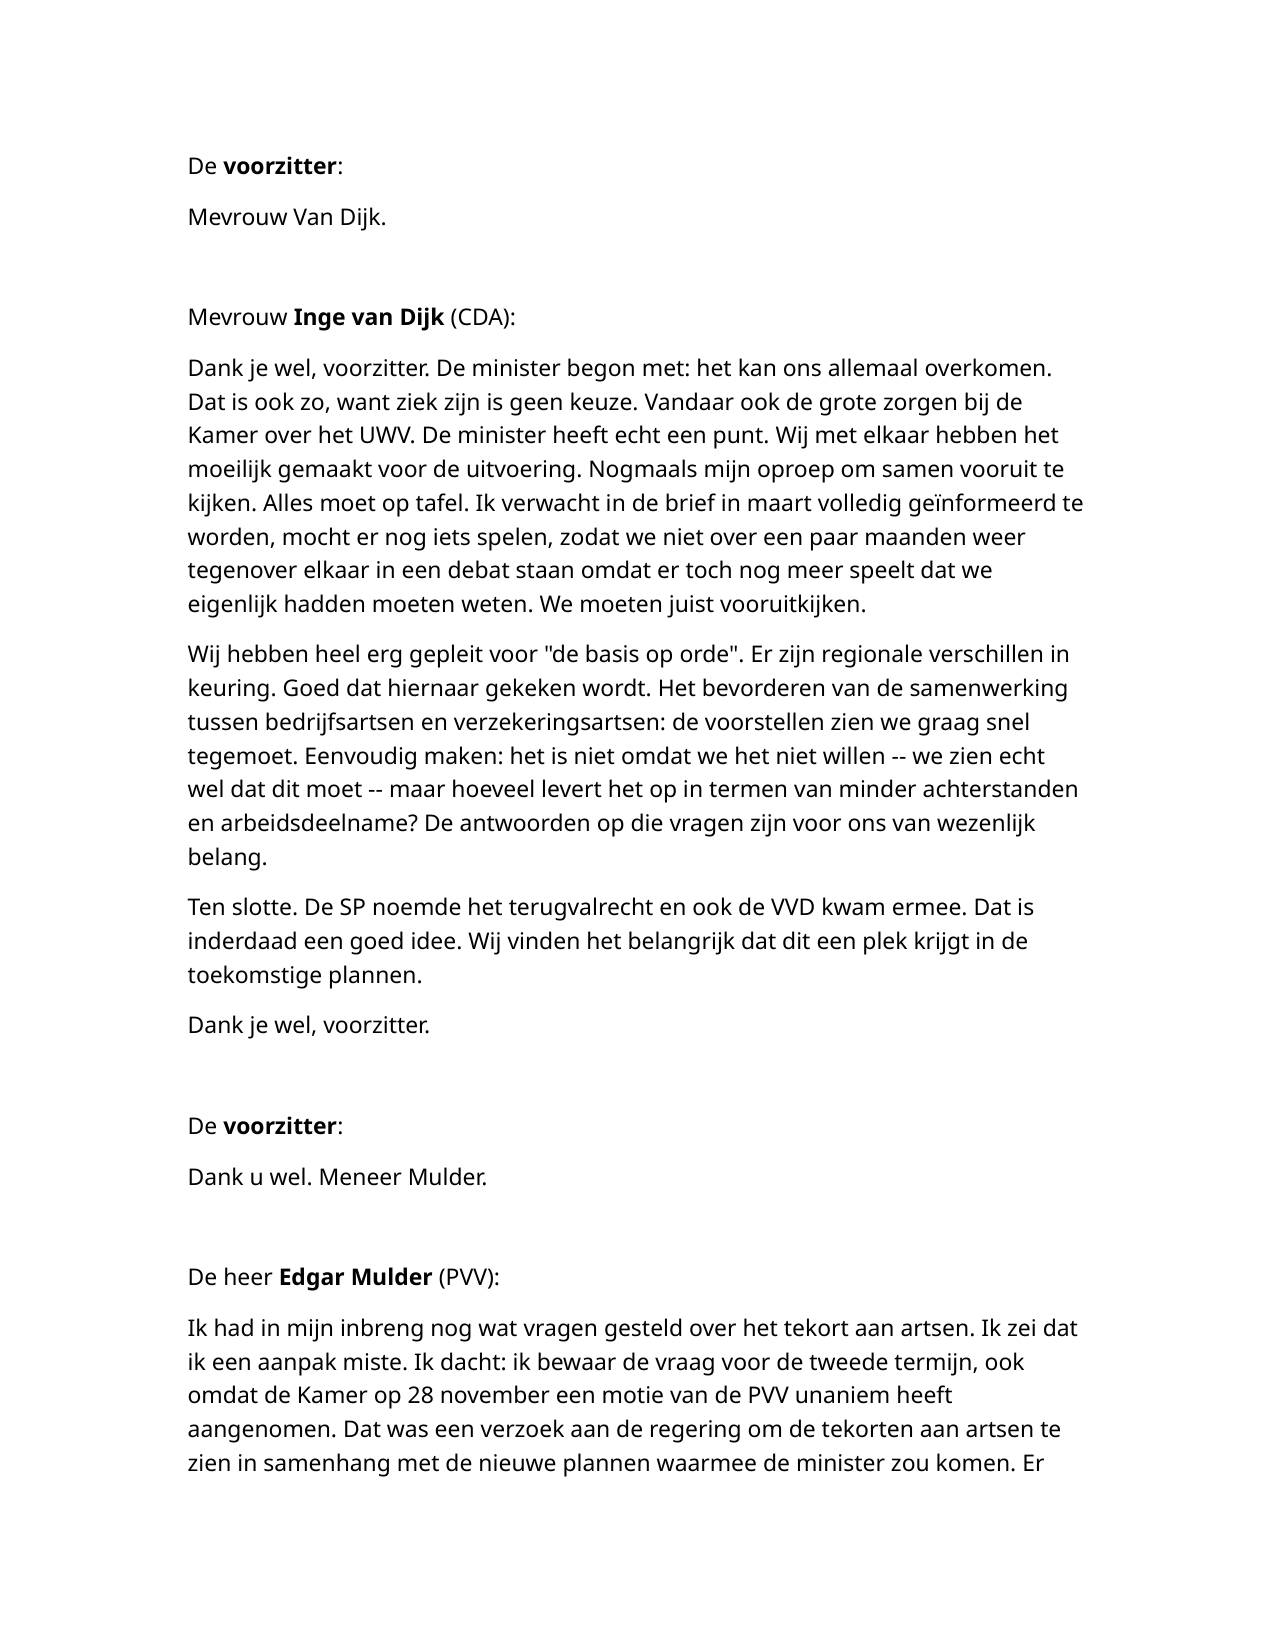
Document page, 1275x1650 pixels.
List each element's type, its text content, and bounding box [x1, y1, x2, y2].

text De voorzitter: [187, 150, 1087, 181]
text Dank je wel, voorzitter. [187, 1009, 1087, 1040]
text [187, 1312, 1087, 1478]
text Mevrouw Inge van Dijk (CDA): [187, 301, 1087, 332]
text Wij hebben heel erg gepleit voor "de basis op orde". Er zijn regionale verschillen in keuring. Goed dat hiernaar gekeken wordt. Het bevorderen van de samenwerking tussen bedrijfsartsen en verzekeringsartsen: de voorstellen zien we graag snel tegemoet. Eenvoudig maken: het is niet omdat we het niet willen -- we zien echt wel dat dit moet -- maar hoeveel levert het op in termen van minder achterstanden en arbeidsdeelname? De antwoorden op die vragen zijn voor ons van wezenlijk belang. [187, 638, 1087, 872]
text Mevrouw Van Dijk. [187, 200, 1087, 232]
text De voorzitter: [187, 1110, 1087, 1141]
text De heer Edgar Mulder (PVV): [187, 1261, 1087, 1292]
text Dank je wel, voorzitter. De minister begon met: het kan ons allemaal overkomen. Dat is ook zo, want ziek zijn is geen keuze. Vandaar ook de grote zorgen bij de Kamer over het UWV. De minister heeft echt een punt. Wij met elkaar hebben het moeilijk gemaakt voor de uitvoering. Nogmaals mijn oproep om samen vooruit te kijken. Alles moet op tafel. Ik verwacht in de brief in maart volledig geïnformeerd te worden, mocht er nog iets spelen, zodat we niet over een paar maanden weer tegenover elkaar in een debat staan omdat er toch nog meer speelt dat we eigenlijk hadden moeten weten. We moeten juist vooruitkijken. [187, 352, 1087, 619]
text Ten slotte. De SP noemde het terugvalrecht en ook de VVD kwam ermee. Dat is inderdaad een goed idee. Wij vinden het belangrijk dat dit een plek krijgt in de toekomstige plannen. [187, 891, 1087, 990]
text Dank u wel. Meneer Mulder. [187, 1160, 1087, 1192]
